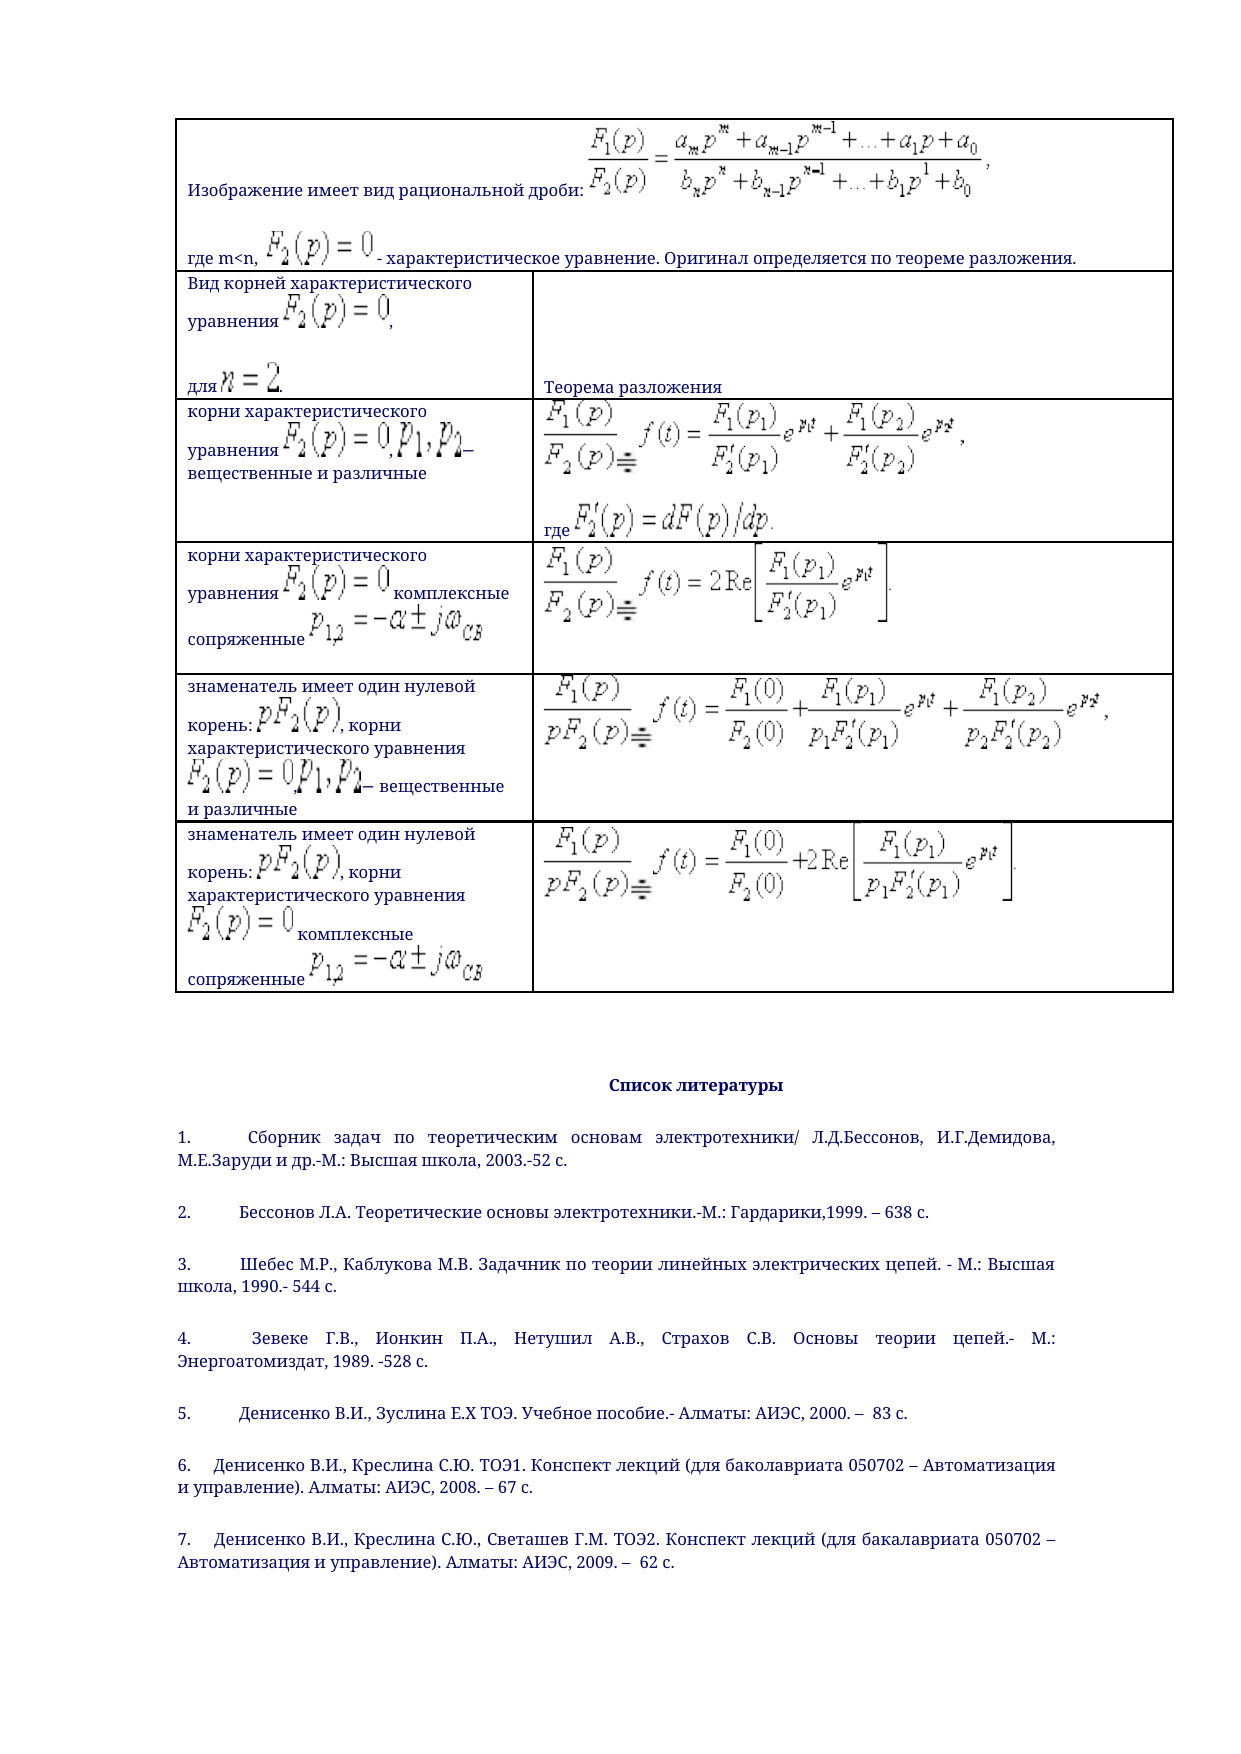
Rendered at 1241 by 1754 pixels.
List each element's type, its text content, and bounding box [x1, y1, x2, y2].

table_cell знаменатель имеет один нулевой корень: , корни характеристического уравнения комплексные сопряженные [177, 823, 532, 991]
picture [283, 565, 389, 600]
picture [297, 759, 361, 793]
table_cell где [534, 400, 1172, 541]
picture [283, 422, 389, 457]
table_cell знаменатель имеет один нулевой корень: , корни характеристического уравнения,− вещественные и различные [177, 675, 532, 820]
picture [256, 845, 340, 879]
table_cell Теорема разложения [534, 272, 1172, 398]
picture [187, 906, 293, 940]
picture [283, 294, 389, 328]
picture [543, 543, 891, 622]
text 3. Шебес М.Р., Каблукова М.В. Задачник по теории линейных электрических цепей. - М.: Высшая школа, 1990.- 544 с. [177, 1252, 1056, 1297]
picture [309, 604, 483, 646]
table_cell Вид корней характеристического уравнения , для . [177, 272, 532, 398]
picture [574, 502, 773, 537]
picture [256, 697, 340, 732]
text 1. Сборник задач по теоретическим основам электротехники/ Л.Д.Бессонов, И.Г.Демидова, М.Е.Заруди и др.-М.: Высшая школа, 2003.-52 с. [177, 1126, 1056, 1171]
picture [221, 362, 279, 392]
picture [543, 675, 1108, 749]
table_cell [534, 543, 1172, 673]
picture [543, 400, 964, 474]
picture [397, 422, 462, 457]
text 6. Денисенко В.И., Креслина С.Ю. ТОЭ1. Конспект лекций (для баколавриата 050702 – Автоматизация и управление). Алматы: АИЭС, 2008. – 67 с. [177, 1453, 1056, 1498]
picture [187, 759, 293, 793]
text 7. Денисенко В.И., Креслина С.Ю., Светашев Г.М. ТОЭ2. Конспект лекций (для бакалавриата 050702 – Автоматизация и управление). Алматы: АИЭС, 2009. – 62 с. [177, 1528, 1056, 1573]
picture [588, 121, 990, 197]
table_cell [534, 675, 1172, 820]
text 4. Зевеке Г.В., Ионкин П.А., Нетушил А.В., Страхов С.В. Основы теории цепей.- М.: Энергоатомиздат, 1989. -528 с. [177, 1327, 1056, 1372]
table_cell [534, 823, 1172, 991]
picture [266, 231, 373, 265]
table_cell Изображение имеет вид рациональной дроби: где m<n, - характеристическое уравнение. Оригинал определяется по теореме разложения. [177, 120, 1172, 269]
picture [309, 945, 483, 986]
text 2. Бессонов Л.А. Теоретические основы электротехники.-М.: Гардарики,1999. – 638 с. [177, 1200, 1056, 1223]
table_cell корни характеристического уравнения комплексные сопряженные [177, 543, 532, 673]
text 5. Денисенко В.И., Зуслина Е.Х ТОЭ. Учебное пособие.- Алматы: АИЭС, 2000. – 83 с. [177, 1401, 1056, 1424]
picture [543, 822, 1016, 901]
table_cell корни характеристического уравнения , − вещественные и различные [177, 400, 532, 541]
text Список литературы [334, 1074, 1056, 1096]
